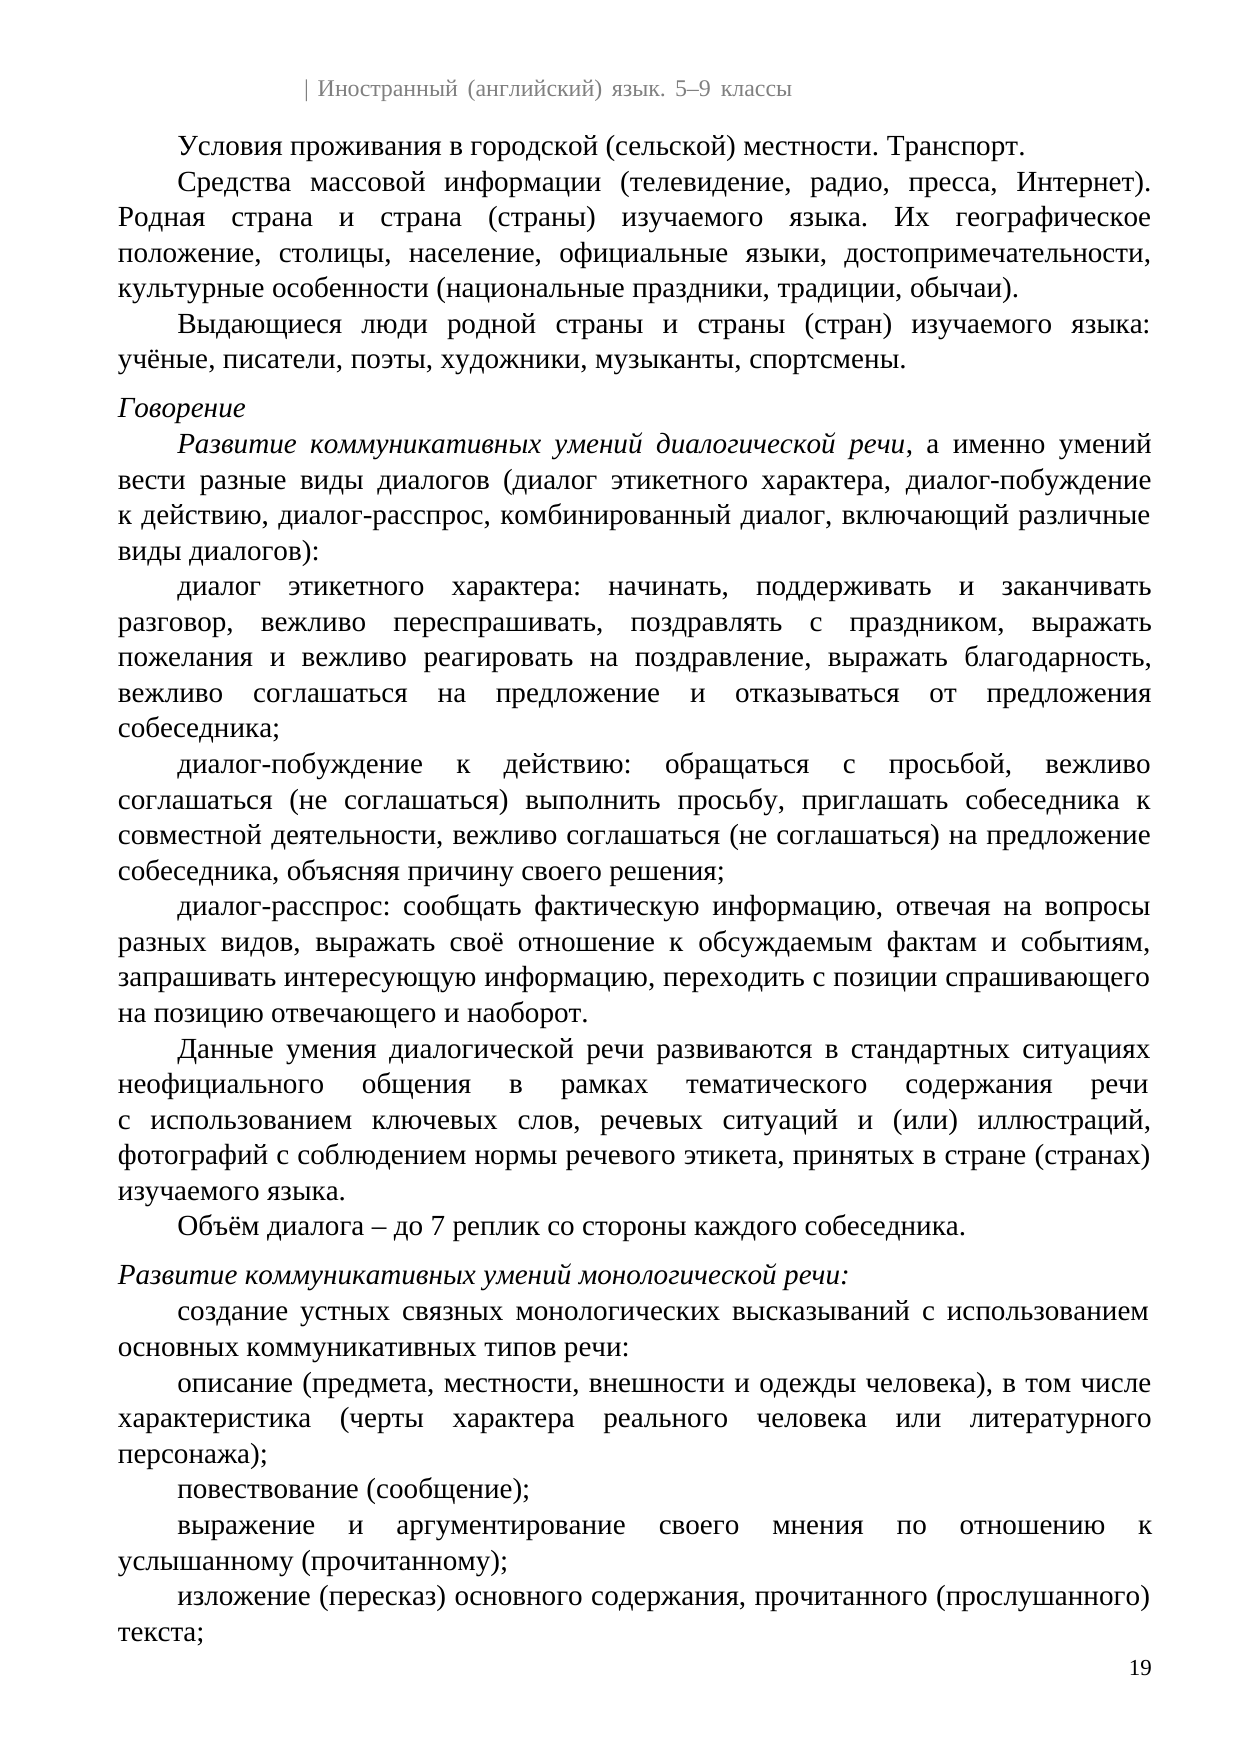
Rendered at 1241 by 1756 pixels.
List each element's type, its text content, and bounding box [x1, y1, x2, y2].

text Развитие коммуникативных умений монологической речи: [118, 1257, 1163, 1291]
text изложение (пересказ) основного содержания, прочитанного (прослушанного) текста; [118, 1578, 1151, 1648]
text диалог-побуждение к действию: обращаться с просьбой, вежливо соглашаться (не соглашаться) выполнить просьбу, приглашать собеседника к совместной деятельности, вежливо соглашаться (не соглашаться) на предложение собеседника, объясняя причину своего решения; [118, 746, 1151, 886]
text Выдающиеся люди родной страны и страны (стран) изучаемого языка: учёные, писатели, поэты, художники, музыканты, спортсмены. [118, 306, 1150, 375]
text выражение и аргументирование своего мнения по отношению к услышанному (прочитанному); [118, 1507, 1152, 1576]
text Данные умения диалогической речи развиваются в стандартных ситуациях неофициального общения в рамках тематического содержания речи с использованием ключевых слов, речевых ситуаций и (или) иллюстраций, фотографий с соблюдением нормы речевого этикета, принятых в стране (странах) изучаемого языка. [118, 1031, 1151, 1206]
text диалог этикетного характера: начинать, поддерживать и заканчивать разговор, вежливо переспрашивать, поздравлять с праздником, выражать пожелания и вежливо реагировать на поздравление, выражать благодарность, вежливо соглашаться на предложение и отказываться от предложения собеседника; [118, 568, 1152, 744]
text Говорение [118, 390, 1163, 424]
text Средства массовой информации (телевидение, радио, пресса, Интернет). Родная страна и страна (страны) изучаемого языка. Их географическое положение, столицы, население, официальные языки, достопримечательности, культурные особенности (национальные праздники, традиции, обычаи). [118, 164, 1151, 304]
text Объём диалога – до 7 реплик со стороны каждого собеседника. [177, 1208, 1163, 1242]
text Условия проживания в городской (сельской) местности. Транспорт. [177, 128, 1163, 161]
text Развитие коммуникативных умений диалогической речи, а именно умений вести разные виды диалогов (диалог этикетного характера, диалог-побуждение к действию, диалог-расспрос, комбинированный диалог, включающий различные виды диалогов): [118, 426, 1152, 566]
text описание (предмета, местности, внешности и одежды человека), в том числе характеристика (черты характера реального человека или литературного персонажа); [118, 1365, 1152, 1469]
text повествование (сообщение); [177, 1471, 1163, 1505]
text создание устных связных монологических высказываний с использованием основных коммуникативных типов речи: [118, 1293, 1149, 1363]
text диалог-расспрос: сообщать фактическую информацию, отвечая на вопросы разных видов, выражать своё отношение к обсуждаемым фактам и событиям, запрашивать интересующую информацию, переходить с позиции спрашивающего на позицию отвечающего и наоборот. [118, 888, 1151, 1028]
